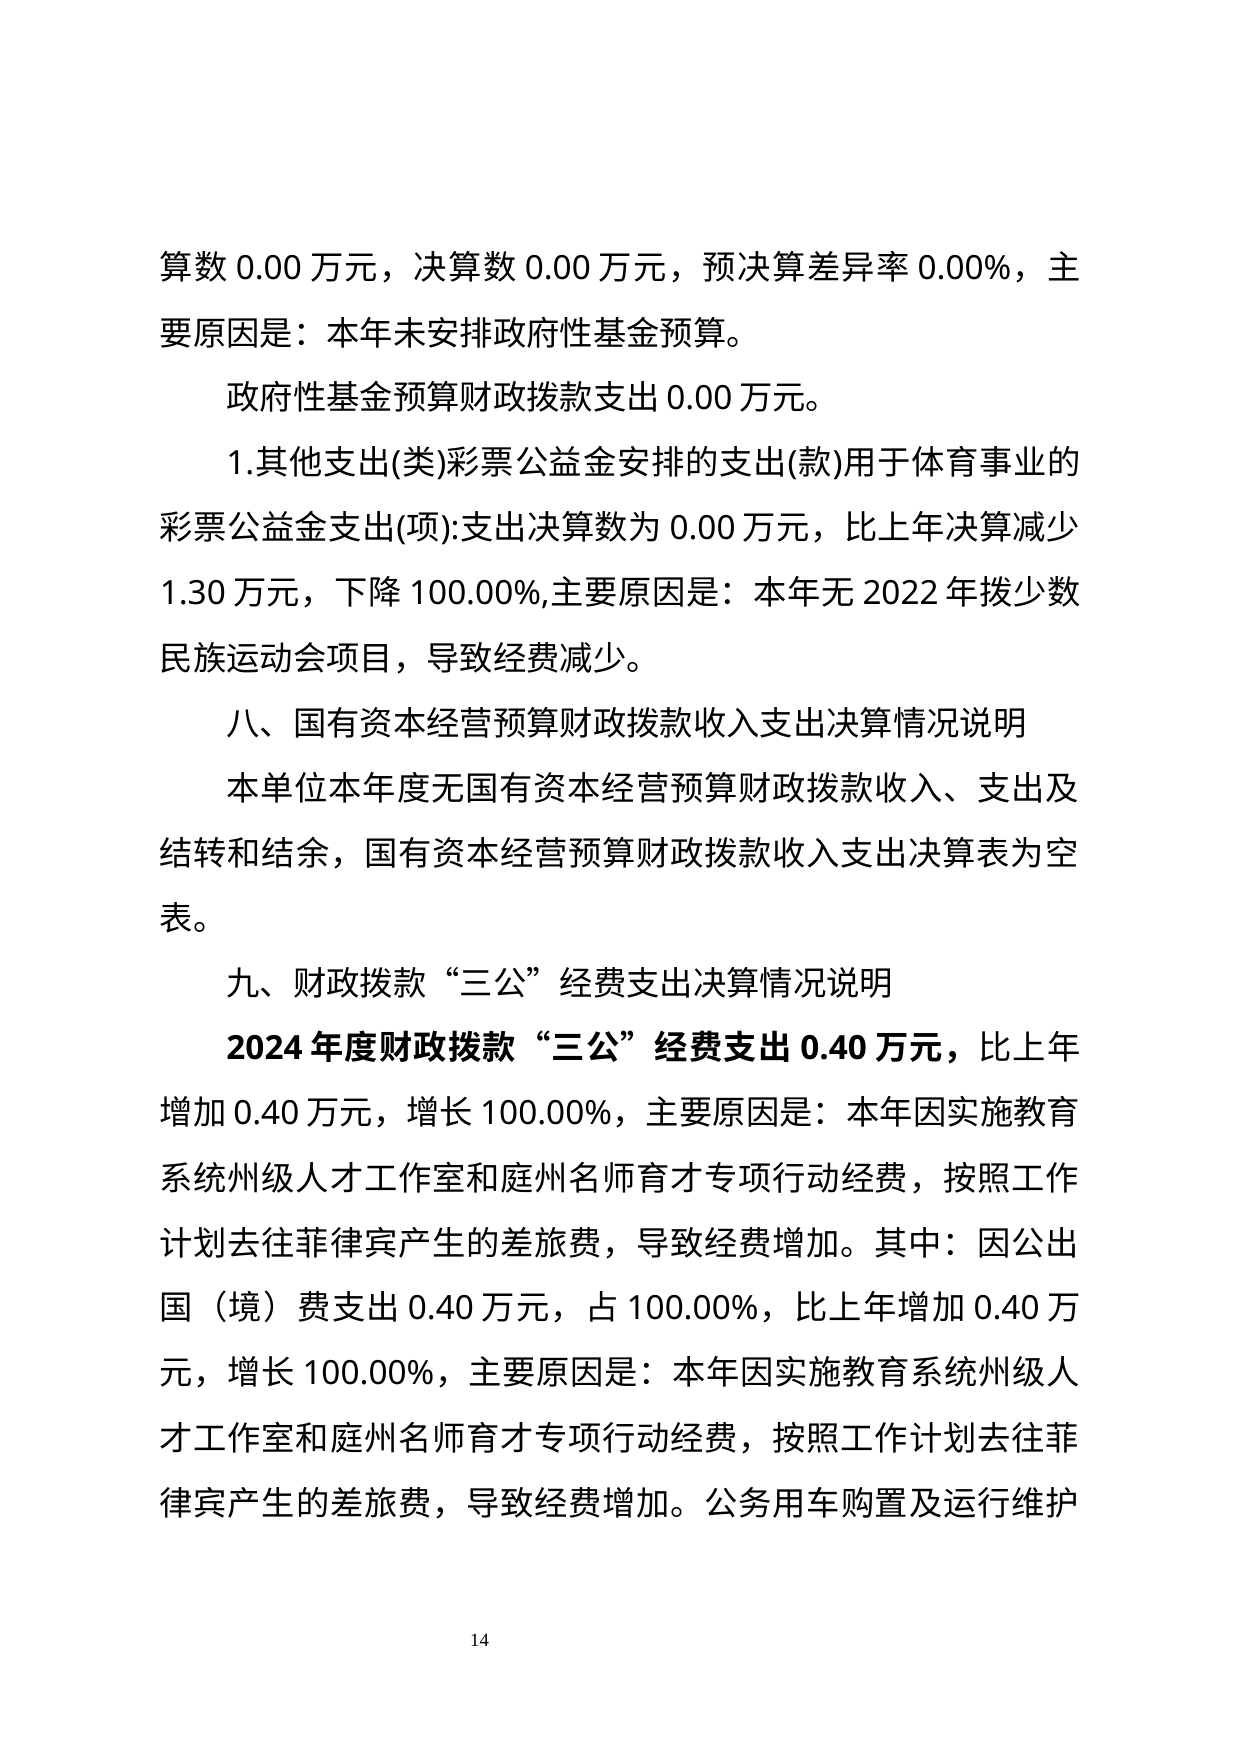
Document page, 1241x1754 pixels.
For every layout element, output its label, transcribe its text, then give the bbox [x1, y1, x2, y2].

text 九、财政拨款“三公”经费支出决算情况说明 [159, 948, 1081, 1013]
text 本单位本年度无国有资本经营预算财政拨款收入、支出及结转和结余，国有资本经营预算财政拨款收入支出决算表为空表。 [159, 753, 1081, 948]
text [159, 233, 1081, 363]
text 1.其他支出(类)彩票公益金安排的支出(款)用于体育事业的彩票公益金支出(项):支出决算数为0.00万元，比上年决算减少1.30万元，下降100.00%,主要原因是：本年无2022年拨少数民族运动会项目，导致经费减少。 [159, 428, 1081, 688]
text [159, 1013, 1081, 1533]
text 政府性基金预算财政拨款支出0.00万元。 [159, 363, 1081, 428]
text 八、国有资本经营预算财政拨款收入支出决算情况说明 [159, 688, 1081, 753]
